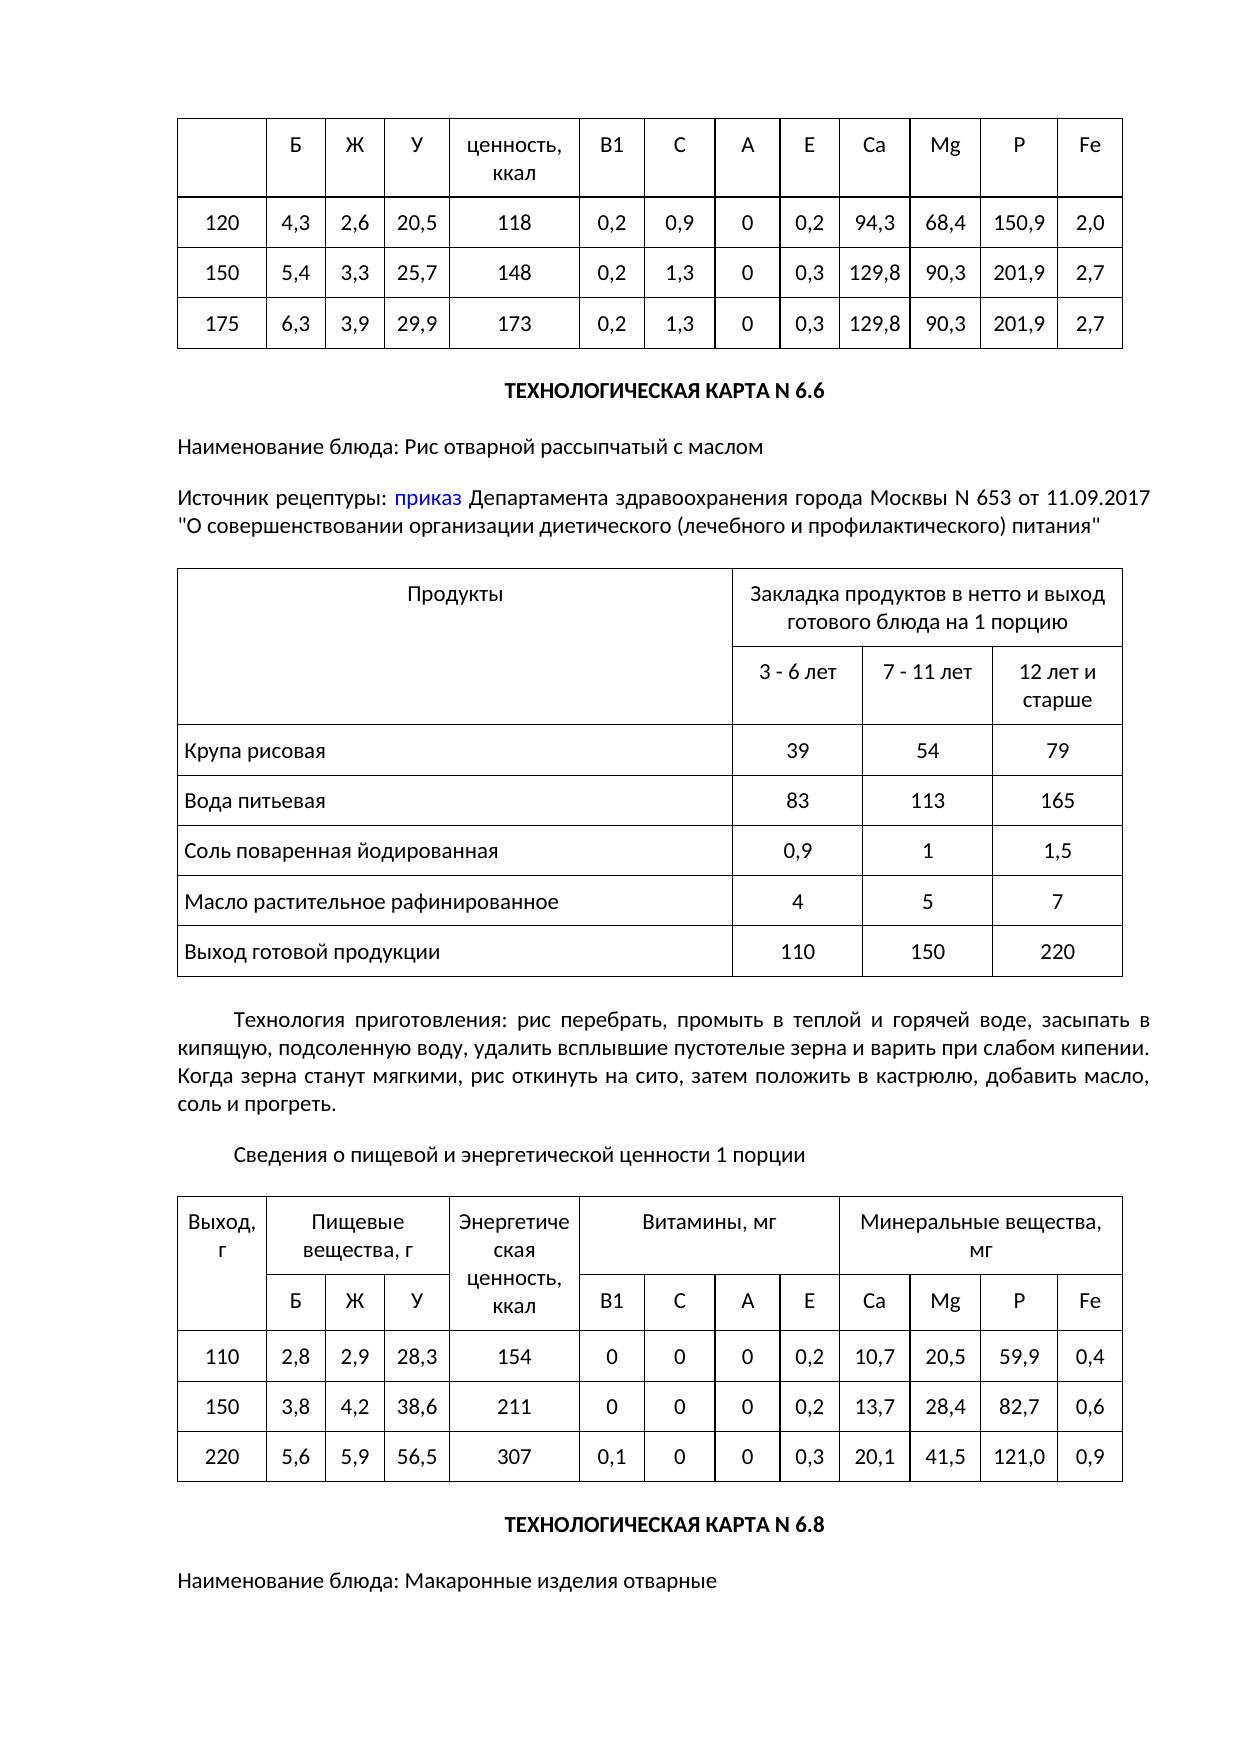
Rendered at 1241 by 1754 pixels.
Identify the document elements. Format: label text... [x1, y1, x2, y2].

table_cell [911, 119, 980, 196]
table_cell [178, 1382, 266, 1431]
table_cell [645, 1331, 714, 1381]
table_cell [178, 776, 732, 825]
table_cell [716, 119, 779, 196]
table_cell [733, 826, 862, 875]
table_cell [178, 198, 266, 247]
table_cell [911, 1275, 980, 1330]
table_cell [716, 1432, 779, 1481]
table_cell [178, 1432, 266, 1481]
title ТЕХНОЛОГИЧЕСКАЯ КАРТА N 6.8 [177, 1510, 1152, 1538]
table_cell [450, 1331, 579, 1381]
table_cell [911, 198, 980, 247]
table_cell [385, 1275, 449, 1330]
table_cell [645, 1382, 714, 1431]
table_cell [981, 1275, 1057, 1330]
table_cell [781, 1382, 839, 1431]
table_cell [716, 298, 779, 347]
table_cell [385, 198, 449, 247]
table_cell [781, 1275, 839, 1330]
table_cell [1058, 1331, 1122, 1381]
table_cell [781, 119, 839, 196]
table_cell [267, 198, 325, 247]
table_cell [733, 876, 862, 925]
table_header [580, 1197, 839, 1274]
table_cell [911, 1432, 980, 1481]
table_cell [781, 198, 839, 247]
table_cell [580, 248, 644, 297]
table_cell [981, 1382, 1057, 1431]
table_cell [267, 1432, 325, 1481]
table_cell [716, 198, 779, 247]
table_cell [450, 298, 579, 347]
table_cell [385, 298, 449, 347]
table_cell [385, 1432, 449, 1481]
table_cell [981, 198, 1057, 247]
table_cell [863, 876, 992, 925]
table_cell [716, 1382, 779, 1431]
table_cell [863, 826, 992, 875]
text Наименование блюда: Макаронные изделия отварные [177, 1566, 1152, 1594]
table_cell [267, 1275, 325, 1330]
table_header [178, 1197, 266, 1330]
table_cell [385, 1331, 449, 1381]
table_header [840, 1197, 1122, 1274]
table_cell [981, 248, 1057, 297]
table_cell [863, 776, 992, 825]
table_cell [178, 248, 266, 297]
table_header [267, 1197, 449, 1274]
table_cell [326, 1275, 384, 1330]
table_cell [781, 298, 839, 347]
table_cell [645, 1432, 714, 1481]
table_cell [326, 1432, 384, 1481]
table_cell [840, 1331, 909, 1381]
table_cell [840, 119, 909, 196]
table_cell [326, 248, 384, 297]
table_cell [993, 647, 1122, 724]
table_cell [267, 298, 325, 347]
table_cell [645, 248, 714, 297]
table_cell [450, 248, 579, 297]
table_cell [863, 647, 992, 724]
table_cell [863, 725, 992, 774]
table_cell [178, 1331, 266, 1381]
text Сведения о пищевой и энергетической ценности 1 порции [177, 1140, 1152, 1168]
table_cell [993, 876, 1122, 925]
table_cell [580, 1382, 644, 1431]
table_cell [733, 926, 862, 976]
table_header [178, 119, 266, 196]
text Источник рецептуры: приказ Департамента здравоохранения города Москвы N 653 от 11.09.2017 "О совершенствовании организации диетического (лечебного и профилактического) питания" [177, 483, 1152, 539]
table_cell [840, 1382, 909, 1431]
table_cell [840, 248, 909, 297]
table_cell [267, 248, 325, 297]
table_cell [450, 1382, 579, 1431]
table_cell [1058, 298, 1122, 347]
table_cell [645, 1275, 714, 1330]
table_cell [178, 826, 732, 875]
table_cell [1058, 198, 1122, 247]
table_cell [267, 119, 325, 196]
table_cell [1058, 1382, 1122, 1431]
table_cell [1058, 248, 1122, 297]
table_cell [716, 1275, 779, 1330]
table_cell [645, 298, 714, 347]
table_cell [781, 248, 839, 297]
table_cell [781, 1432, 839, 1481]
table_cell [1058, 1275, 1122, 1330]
text Наименование блюда: Рис отварной рассыпчатый с маслом [177, 432, 1152, 461]
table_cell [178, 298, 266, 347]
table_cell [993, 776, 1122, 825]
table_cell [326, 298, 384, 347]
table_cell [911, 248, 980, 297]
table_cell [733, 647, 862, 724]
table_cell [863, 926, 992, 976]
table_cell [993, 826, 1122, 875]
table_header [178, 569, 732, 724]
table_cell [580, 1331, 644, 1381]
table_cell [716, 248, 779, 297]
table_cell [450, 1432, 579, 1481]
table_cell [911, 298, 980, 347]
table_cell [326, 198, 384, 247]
text Технология приготовления: рис перебрать, промыть в теплой и горячей воде, засыпать в кипящую, подсоленную воду, удалить всплывшие пустотелые зерна и варить при слабом кипении. Когда зерна станут мягкими, рис откинуть на сито, затем положить в кастрюлю, добавить масло, соль и прогреть. [177, 1005, 1152, 1117]
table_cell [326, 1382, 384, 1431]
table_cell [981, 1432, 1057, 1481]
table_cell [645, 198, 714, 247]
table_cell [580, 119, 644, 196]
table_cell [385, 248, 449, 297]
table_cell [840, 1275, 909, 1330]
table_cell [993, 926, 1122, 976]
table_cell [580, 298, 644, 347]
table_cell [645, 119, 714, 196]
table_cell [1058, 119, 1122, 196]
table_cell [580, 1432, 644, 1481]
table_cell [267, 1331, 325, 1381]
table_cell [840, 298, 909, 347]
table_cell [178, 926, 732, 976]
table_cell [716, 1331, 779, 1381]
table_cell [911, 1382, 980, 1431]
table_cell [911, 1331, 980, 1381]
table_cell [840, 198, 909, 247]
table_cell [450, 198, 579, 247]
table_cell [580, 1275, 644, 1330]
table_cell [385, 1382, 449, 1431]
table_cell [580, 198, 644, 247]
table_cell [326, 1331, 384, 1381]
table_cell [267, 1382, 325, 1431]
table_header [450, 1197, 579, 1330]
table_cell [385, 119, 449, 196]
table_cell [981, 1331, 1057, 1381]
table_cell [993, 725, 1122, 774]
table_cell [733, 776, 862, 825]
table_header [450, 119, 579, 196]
title ТЕХНОЛОГИЧЕСКАЯ КАРТА N 6.6 [177, 376, 1152, 404]
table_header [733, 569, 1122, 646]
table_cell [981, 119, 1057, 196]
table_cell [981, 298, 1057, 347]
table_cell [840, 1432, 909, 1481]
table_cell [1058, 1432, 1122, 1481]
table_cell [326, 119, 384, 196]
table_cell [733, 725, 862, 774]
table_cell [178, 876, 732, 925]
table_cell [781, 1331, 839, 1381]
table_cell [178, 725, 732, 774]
